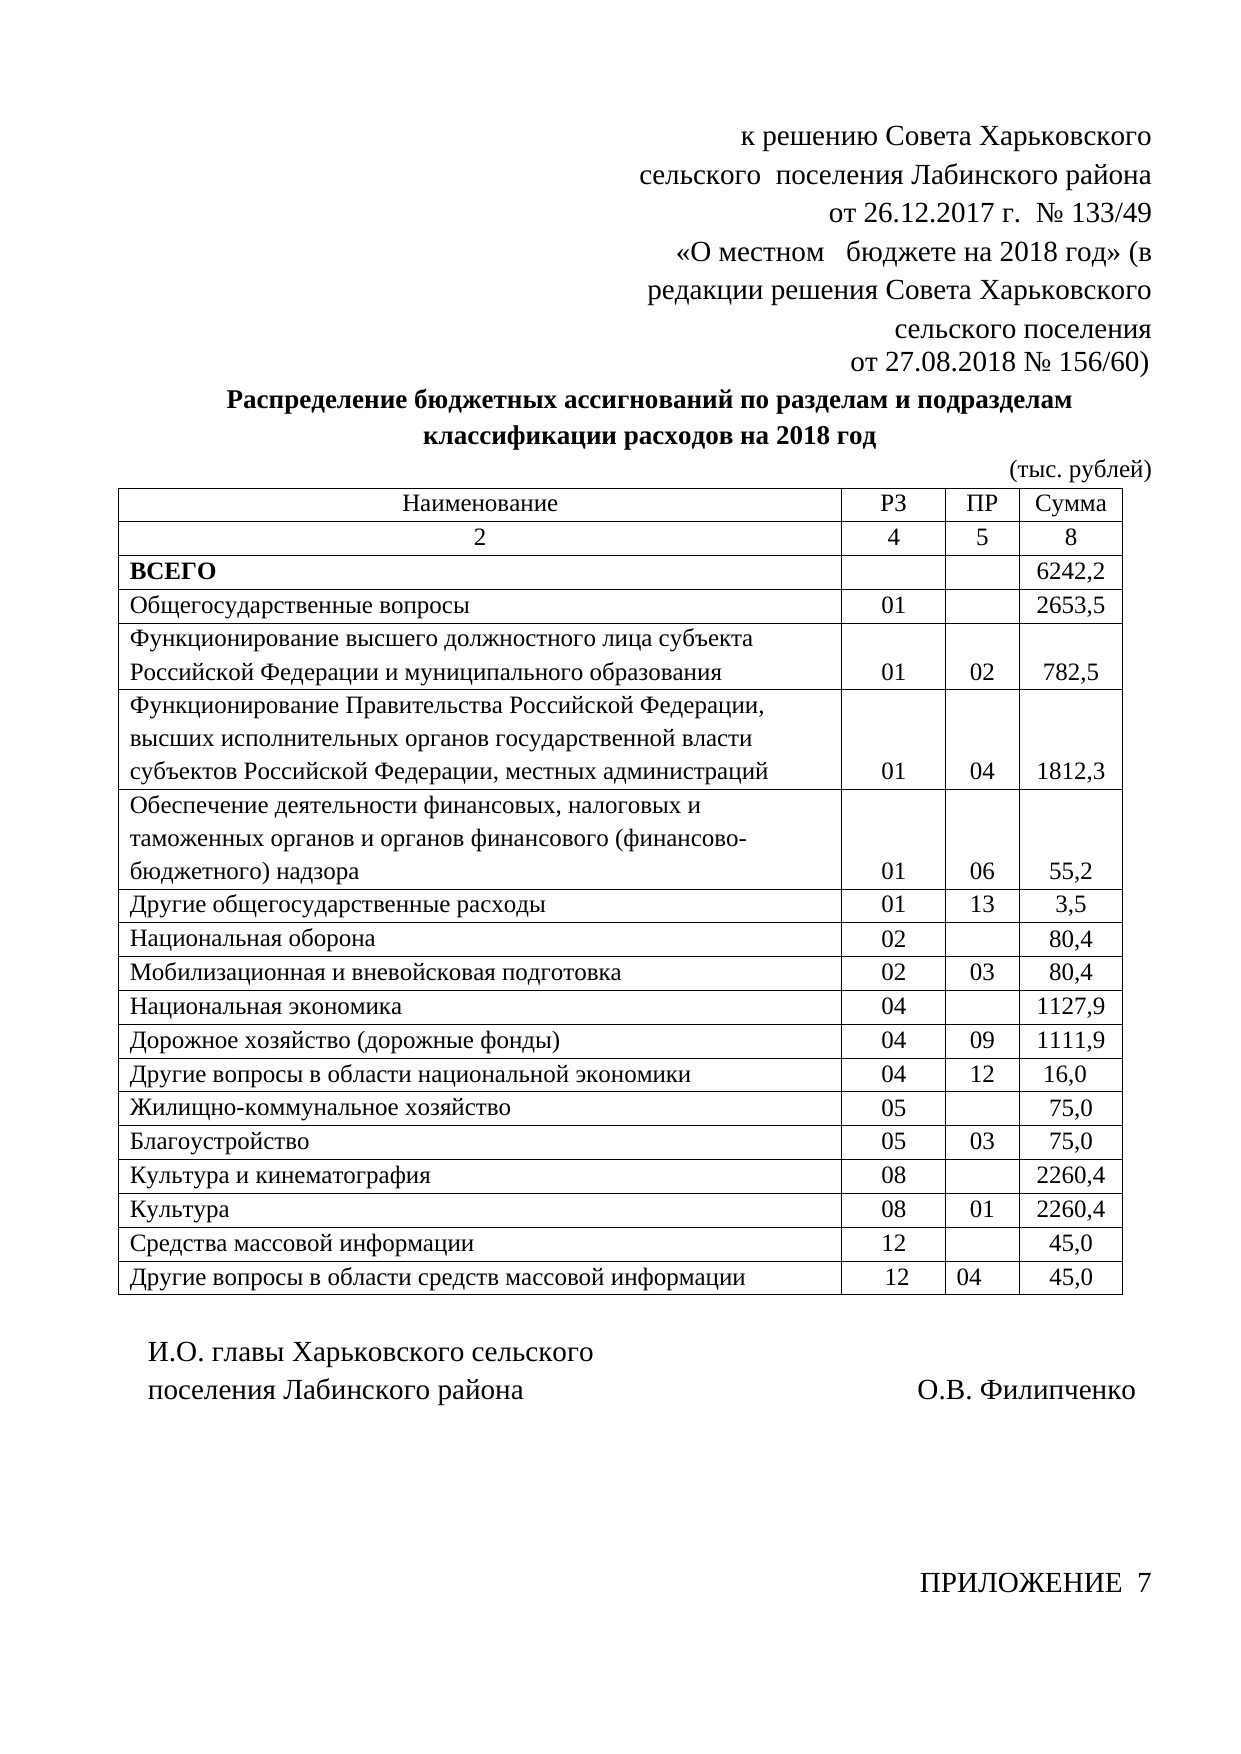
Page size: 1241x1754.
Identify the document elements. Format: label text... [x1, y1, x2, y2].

text «О местном бюджете на 2018 год» (в редакции решения Совета Харьковского [148, 234, 1152, 306]
table_cell Благоустройство [119, 1126, 841, 1159]
table_cell 5 [946, 522, 1019, 555]
table_cell 01 [842, 790, 945, 888]
table_cell 2260,4 [1020, 1194, 1122, 1227]
table_header Сумма [1020, 489, 1122, 521]
text сельского поселения [148, 311, 1152, 344]
text Распределение бюджетных ассигнований по разделам и подразделам классификации расходов на 2018 год [148, 383, 1152, 450]
table_cell 03 [946, 1126, 1019, 1159]
table_cell 04 [946, 690, 1019, 789]
table_header РЗ [842, 489, 945, 521]
table_cell 04 [842, 1025, 945, 1058]
table_cell 45,0 [1020, 1262, 1122, 1294]
table_cell 04 [842, 1059, 945, 1091]
table_cell 16,0 [1020, 1059, 1122, 1091]
table_cell 09 [946, 1025, 1019, 1058]
table_cell 01 [842, 690, 945, 789]
text (тыс. рублей) [148, 454, 1152, 483]
table_cell [946, 923, 1019, 956]
table_cell 55,2 [1020, 790, 1122, 888]
table_cell 1127,9 [1020, 991, 1122, 1024]
table_cell 01 [842, 590, 945, 622]
table_cell 03 [946, 957, 1019, 990]
table_cell 01 [946, 1194, 1019, 1227]
table_cell 12 [842, 1262, 945, 1294]
table_cell Национальная оборона [119, 923, 841, 956]
table_cell 05 [842, 1092, 945, 1125]
table_cell 45,0 [1020, 1228, 1122, 1261]
table_cell Национальная экономика [119, 991, 841, 1024]
table_cell ВСЕГО [119, 556, 841, 588]
table_cell 08 [842, 1194, 945, 1227]
table_cell 782,5 [1020, 624, 1122, 689]
table_cell Общегосударственные вопросы [119, 590, 841, 622]
table_cell 04 [842, 991, 945, 1024]
table_cell Культура [119, 1194, 841, 1227]
table_cell [946, 1092, 1019, 1125]
table_cell 80,4 [1020, 923, 1122, 956]
table_cell 1111,9 [1020, 1025, 1122, 1058]
table_cell Культура и кинематография [119, 1160, 841, 1193]
text от 26.12.2017 г. № 133/49 [148, 195, 1152, 229]
table_cell Дорожное хозяйство (дорожные фонды) [119, 1025, 841, 1058]
table_cell 01 [842, 890, 945, 922]
table_cell 1812,3 [1020, 690, 1122, 789]
table_cell [842, 556, 945, 588]
table_cell 02 [842, 957, 945, 990]
table_cell 12 [842, 1228, 945, 1261]
table_cell [946, 556, 1019, 588]
table_cell Функционирование Правительства Российской Федерации, высших исполнительных органов государственной власти субъектов Российской Федерации, местных администраций [119, 690, 841, 789]
table_cell 06 [946, 790, 1019, 888]
table_cell [946, 1160, 1019, 1193]
text ПРИЛОЖЕНИЕ 7 [148, 1565, 1152, 1599]
table_cell Средства массовой информации [119, 1228, 841, 1261]
table_cell Мобилизационная и вневойсковая подготовка [119, 957, 841, 990]
table_cell 01 [842, 624, 945, 689]
table_header ПР [946, 489, 1019, 521]
table_cell 2260,4 [1020, 1160, 1122, 1193]
table_cell Обеспечение деятельности финансовых, налоговых и таможенных органов и органов финансового (финансово-бюджетного) надзора [119, 790, 841, 888]
table_cell 4 [842, 522, 945, 555]
table_cell [946, 991, 1019, 1024]
table_header Наименование [119, 489, 841, 521]
text от 27.08.2018 № 156/60) [148, 344, 1152, 378]
table_cell [946, 590, 1019, 622]
table_cell 2 [119, 522, 841, 555]
text поселения Лабинского района О.В. Филипченко [148, 1372, 1152, 1406]
table_cell 05 [842, 1126, 945, 1159]
text к решению Совета Харьковского [148, 118, 1152, 152]
table_cell 08 [842, 1160, 945, 1193]
table_cell 6242,2 [1020, 556, 1122, 588]
table_cell 75,0 [1020, 1092, 1122, 1125]
table_cell Другие общегосударственные расходы [119, 890, 841, 922]
table_cell 02 [842, 923, 945, 956]
table_cell 75,0 [1020, 1126, 1122, 1159]
text И.О. главы Харьковского сельского [148, 1334, 1104, 1367]
table_cell [946, 1228, 1019, 1261]
table_cell 8 [1020, 522, 1122, 555]
table_cell 04 [946, 1262, 1019, 1294]
table_cell Другие вопросы в области средств массовой информации [119, 1262, 841, 1294]
table_cell 13 [946, 890, 1019, 922]
table_cell Другие вопросы в области национальной экономики [119, 1059, 841, 1091]
text сельского поселения Лабинского района [148, 157, 1152, 190]
table_cell 02 [946, 624, 1019, 689]
table_cell 3,5 [1020, 890, 1122, 922]
table_cell 12 [946, 1059, 1019, 1091]
table_cell 2653,5 [1020, 590, 1122, 622]
table_cell Функционирование высшего должностного лица субъекта Российской Федерации и муниципального образования [119, 624, 841, 689]
table_cell Жилищно-коммунальное хозяйство [119, 1092, 841, 1125]
table_cell 80,4 [1020, 957, 1122, 990]
